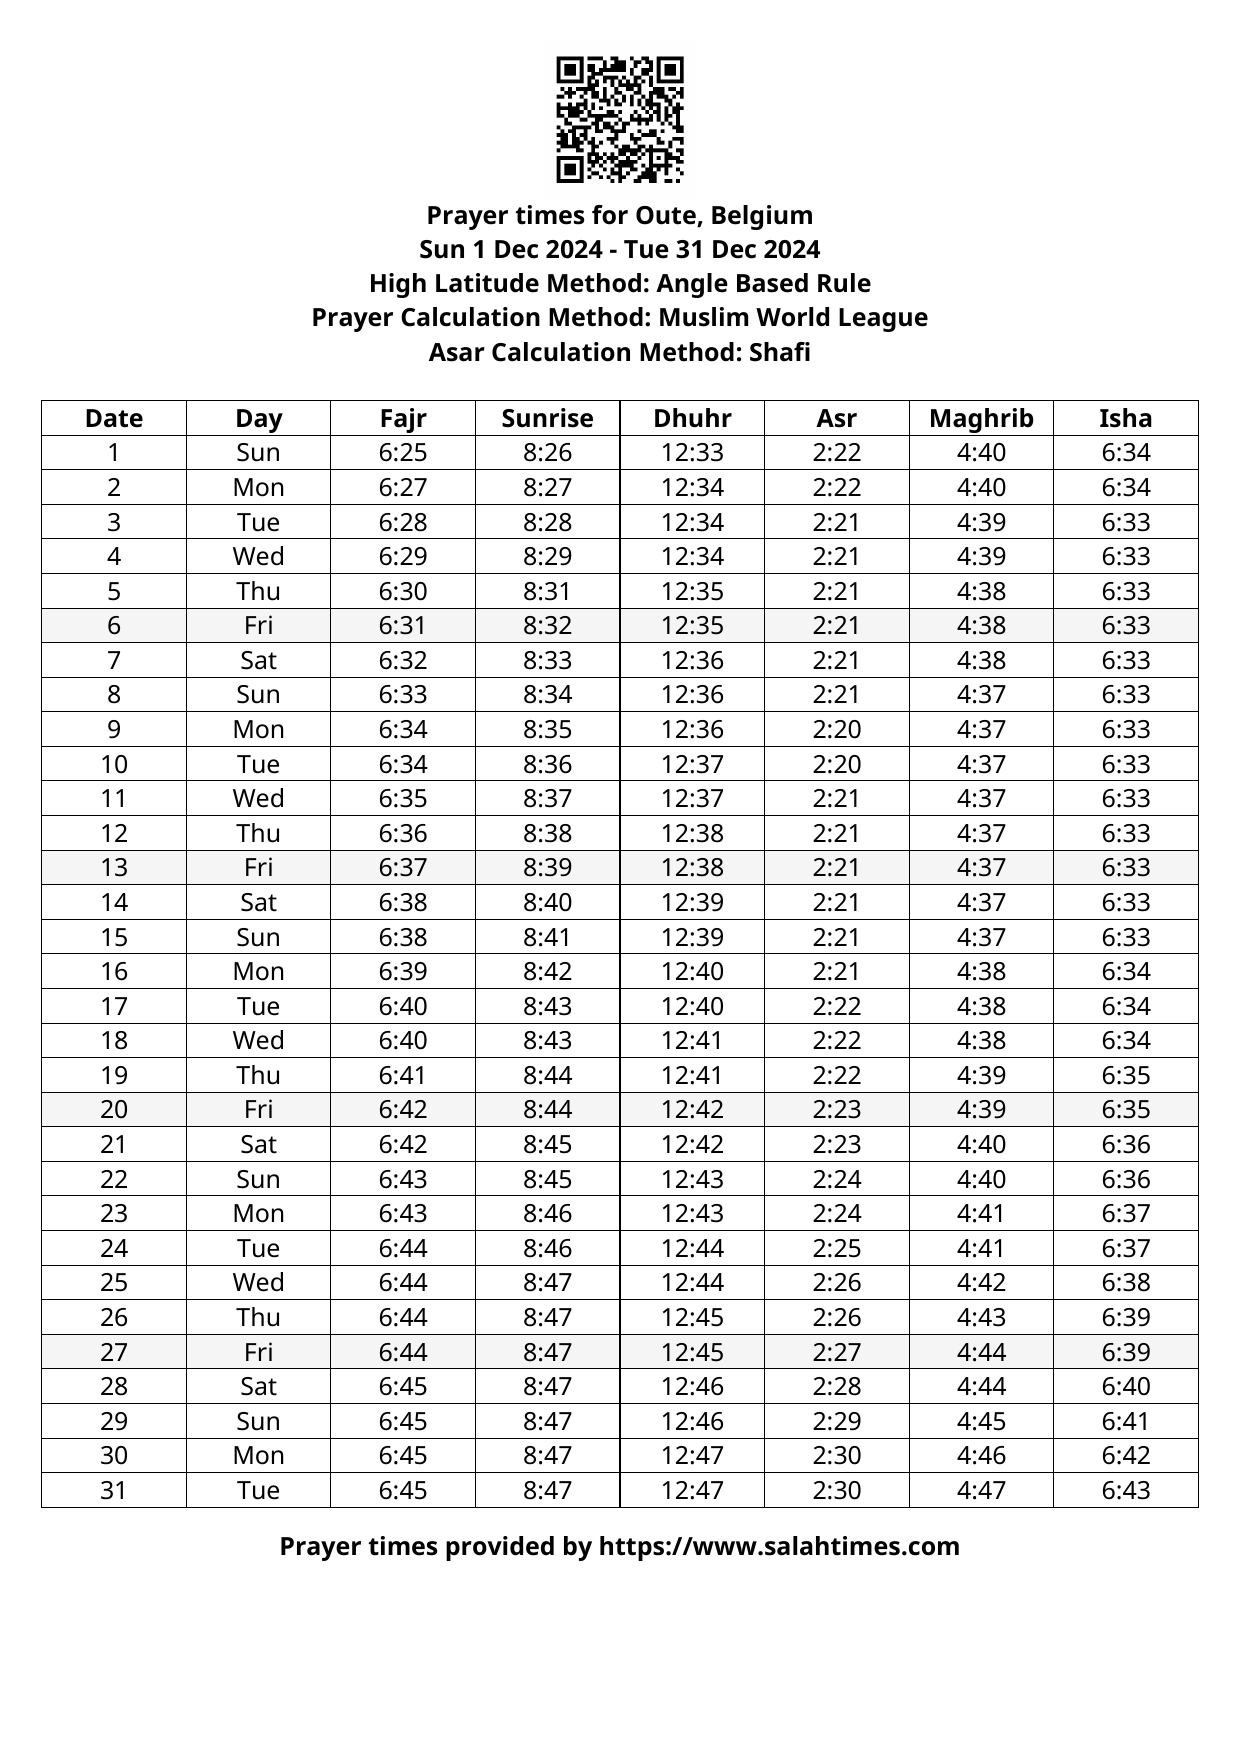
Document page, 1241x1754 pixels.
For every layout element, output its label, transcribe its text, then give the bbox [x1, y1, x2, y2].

table_cell 2:21 [765, 678, 909, 711]
table_cell 1 [42, 436, 186, 469]
table_header Fajr [331, 401, 475, 434]
table_cell 25 [42, 1266, 186, 1299]
table_cell 2:22 [765, 436, 909, 469]
table_cell 6:39 [1054, 1300, 1198, 1334]
table_cell 2:21 [765, 851, 909, 884]
table_cell 6:34 [1054, 1024, 1198, 1057]
table_cell 6:37 [1054, 1196, 1198, 1230]
table_cell 4:40 [910, 436, 1053, 469]
table_cell 4:37 [910, 885, 1053, 919]
table_cell 8:36 [476, 747, 619, 780]
table_cell Thu [187, 816, 330, 849]
table_cell Sun [187, 1404, 330, 1437]
table_cell 6:40 [331, 1024, 475, 1057]
table_cell 6:31 [331, 609, 475, 642]
table_cell 8:34 [476, 678, 619, 711]
table_cell 4:37 [910, 816, 1053, 849]
table_cell 8:47 [476, 1439, 619, 1472]
table_cell 4:40 [910, 1127, 1053, 1161]
table_cell 2:21 [765, 781, 909, 815]
table_cell 4:39 [910, 1093, 1053, 1126]
table_cell 4:37 [910, 712, 1053, 746]
table_cell 2:24 [765, 1162, 909, 1195]
table_header Maghrib [910, 401, 1053, 434]
table_cell 26 [42, 1300, 186, 1334]
table_cell 8:41 [476, 920, 619, 953]
table_cell Fri [187, 1093, 330, 1126]
table_cell Wed [187, 539, 330, 573]
table_cell 2:22 [765, 1024, 909, 1057]
table_cell 6:33 [1054, 885, 1198, 919]
table_cell 12:33 [621, 436, 764, 469]
table_cell 12:39 [621, 885, 764, 919]
text Prayer times provided by https://www.salahtimes.com [42, 1528, 1198, 1563]
table_cell 12 [42, 816, 186, 849]
table_cell 6:33 [1054, 816, 1198, 849]
table_cell 4:38 [910, 643, 1053, 677]
table_cell 2:21 [765, 539, 909, 573]
table_cell 12:34 [621, 539, 764, 573]
table_cell Fri [187, 609, 330, 642]
table_cell 30 [42, 1439, 186, 1472]
table_cell 2:21 [765, 885, 909, 919]
table_cell 12:37 [621, 747, 764, 780]
table_cell 2:22 [765, 470, 909, 504]
table_cell 4:37 [910, 781, 1053, 815]
table_cell 6:33 [1054, 781, 1198, 815]
table_cell 6:36 [331, 816, 475, 849]
table_cell 6:37 [331, 851, 475, 884]
table_cell 8:47 [476, 1300, 619, 1334]
table_cell 6:45 [331, 1473, 475, 1507]
text High Latitude Method: Angle Based Rule [42, 266, 1198, 300]
text Sun 1 Dec 2024 - Tue 31 Dec 2024 [42, 232, 1198, 266]
table_cell 4:38 [910, 609, 1053, 642]
table_cell Tue [187, 1231, 330, 1264]
table_cell 12:47 [621, 1439, 764, 1472]
table_cell 12:42 [621, 1093, 764, 1126]
table_cell 4:41 [910, 1196, 1053, 1230]
table_cell 6:35 [331, 781, 475, 815]
table_cell 4:39 [910, 1058, 1053, 1092]
table_cell 6:35 [1054, 1058, 1198, 1092]
table_cell 12:37 [621, 781, 764, 815]
table_cell 6:30 [331, 574, 475, 607]
table_cell 12:36 [621, 678, 764, 711]
table_cell Tue [187, 989, 330, 1022]
table_cell 12:35 [621, 609, 764, 642]
table_cell 6:43 [331, 1196, 475, 1230]
table_cell 11 [42, 781, 186, 815]
table_cell 6:44 [331, 1300, 475, 1334]
table_cell 2 [42, 470, 186, 504]
table_cell 4 [42, 539, 186, 573]
table_cell 4:38 [910, 954, 1053, 988]
table_cell 8:47 [476, 1404, 619, 1437]
text Prayer times for Oute, Belgium [42, 198, 1198, 232]
table_cell 4:38 [910, 1024, 1053, 1057]
table_cell 4:38 [910, 989, 1053, 1022]
table_cell 6:29 [331, 539, 475, 573]
table_cell 8:47 [476, 1335, 619, 1368]
table_cell 20 [42, 1093, 186, 1126]
table_cell 12:38 [621, 816, 764, 849]
table_cell 2:28 [765, 1369, 909, 1403]
table_cell Sun [187, 436, 330, 469]
table_cell Mon [187, 1196, 330, 1230]
table_header Date [42, 401, 186, 434]
table_cell 19 [42, 1058, 186, 1092]
table_cell 13 [42, 851, 186, 884]
table_cell Thu [187, 1300, 330, 1334]
table_cell 4:44 [910, 1369, 1053, 1403]
table_cell 6:42 [331, 1127, 475, 1161]
table_cell 6:44 [331, 1231, 475, 1264]
table_cell 12:46 [621, 1404, 764, 1437]
table_cell 6:41 [331, 1058, 475, 1092]
table_cell 2:21 [765, 574, 909, 607]
table_header Isha [1054, 401, 1198, 434]
table_cell 2:21 [765, 643, 909, 677]
table_cell 6:33 [1054, 539, 1198, 573]
table_cell 6:33 [1054, 712, 1198, 746]
table_cell 6:39 [331, 954, 475, 988]
table_cell 6:32 [331, 643, 475, 677]
table_cell Sun [187, 1162, 330, 1195]
table_cell 12:34 [621, 505, 764, 538]
table_cell 8:43 [476, 989, 619, 1022]
table_cell 12:44 [621, 1231, 764, 1264]
table_cell 6:40 [331, 989, 475, 1022]
table_cell 14 [42, 885, 186, 919]
table_cell 2:21 [765, 505, 909, 538]
table_cell 2:21 [765, 920, 909, 953]
table_cell 8:45 [476, 1162, 619, 1195]
table_cell 12:46 [621, 1369, 764, 1403]
table_cell 2:22 [765, 989, 909, 1022]
table_cell 9 [42, 712, 186, 746]
table_cell 6:25 [331, 436, 475, 469]
table_cell 6:38 [1054, 1266, 1198, 1299]
table_cell 6 [42, 609, 186, 642]
table_cell 8:47 [476, 1473, 619, 1507]
table_cell 2:21 [765, 954, 909, 988]
table_cell 12:38 [621, 851, 764, 884]
table_cell 8:43 [476, 1024, 619, 1057]
table_cell 6:45 [331, 1439, 475, 1472]
table_cell 12:42 [621, 1127, 764, 1161]
table_cell 12:41 [621, 1024, 764, 1057]
table_header Dhuhr [621, 401, 764, 434]
table_cell 22 [42, 1162, 186, 1195]
table_cell 6:33 [1054, 678, 1198, 711]
table_cell 6:42 [1054, 1439, 1198, 1472]
table_cell Fri [187, 851, 330, 884]
table_cell 4:38 [910, 574, 1053, 607]
table_cell 12:45 [621, 1335, 764, 1368]
table_cell 4:42 [910, 1266, 1053, 1299]
table_cell 8:44 [476, 1058, 619, 1092]
table_cell 8:46 [476, 1196, 619, 1230]
table_cell Sat [187, 1369, 330, 1403]
table_cell 8:32 [476, 609, 619, 642]
table_cell 6:41 [1054, 1404, 1198, 1437]
table_cell Sat [187, 643, 330, 677]
table_cell Tue [187, 1473, 330, 1507]
table_cell Sun [187, 920, 330, 953]
table_cell 8:28 [476, 505, 619, 538]
table_cell 6:39 [1054, 1335, 1198, 1368]
table_cell 4:39 [910, 505, 1053, 538]
table_cell 12:40 [621, 954, 764, 988]
table_cell 6:33 [1054, 747, 1198, 780]
table_cell 6:45 [331, 1369, 475, 1403]
table_cell 2:24 [765, 1196, 909, 1230]
table_cell 6:33 [331, 678, 475, 711]
table_cell 2:20 [765, 747, 909, 780]
table_cell 4:45 [910, 1404, 1053, 1437]
table_cell Sun [187, 678, 330, 711]
table_cell 6:33 [1054, 851, 1198, 884]
table_cell 8:29 [476, 539, 619, 573]
table_cell 12:41 [621, 1058, 764, 1092]
table_cell 12:47 [621, 1473, 764, 1507]
table_cell 12:35 [621, 574, 764, 607]
table_cell 4:44 [910, 1335, 1053, 1368]
table_cell 6:33 [1054, 643, 1198, 677]
table_cell 2:23 [765, 1093, 909, 1126]
table_header Day [187, 401, 330, 434]
table_cell 2:22 [765, 1058, 909, 1092]
table_cell 8:47 [476, 1369, 619, 1403]
table_cell 6:27 [331, 470, 475, 504]
table_cell 6:43 [1054, 1473, 1198, 1507]
table_cell 8:46 [476, 1231, 619, 1264]
table_cell Wed [187, 781, 330, 815]
table_cell 6:45 [331, 1404, 475, 1437]
table_cell 17 [42, 989, 186, 1022]
table_cell 2:23 [765, 1127, 909, 1161]
table_header Sunrise [476, 401, 619, 434]
table_cell 2:30 [765, 1439, 909, 1472]
table_cell 6:34 [1054, 436, 1198, 469]
table_cell 6:34 [1054, 470, 1198, 504]
table_cell 5 [42, 574, 186, 607]
table_cell 6:33 [1054, 574, 1198, 607]
table_cell Mon [187, 954, 330, 988]
table_cell 8:42 [476, 954, 619, 988]
table_cell 27 [42, 1335, 186, 1368]
table_cell 6:34 [1054, 954, 1198, 988]
table_cell 6:28 [331, 505, 475, 538]
table_cell 4:46 [910, 1439, 1053, 1472]
table_cell 23 [42, 1196, 186, 1230]
table_cell 12:34 [621, 470, 764, 504]
table_cell 12:36 [621, 712, 764, 746]
table_cell 8:39 [476, 851, 619, 884]
table_cell 8:27 [476, 470, 619, 504]
table_cell 3 [42, 505, 186, 538]
table_cell 2:20 [765, 712, 909, 746]
table_cell 4:39 [910, 539, 1053, 573]
table_cell 8:45 [476, 1127, 619, 1161]
table_cell 4:47 [910, 1473, 1053, 1507]
table_cell 10 [42, 747, 186, 780]
table_cell 8:31 [476, 574, 619, 607]
table_cell 2:26 [765, 1266, 909, 1299]
table_cell 6:42 [331, 1093, 475, 1126]
table_cell Sat [187, 885, 330, 919]
table_cell 18 [42, 1024, 186, 1057]
table_cell 6:34 [331, 712, 475, 746]
table_cell 21 [42, 1127, 186, 1161]
table_cell 4:37 [910, 747, 1053, 780]
table_cell 6:44 [331, 1266, 475, 1299]
table_cell 6:33 [1054, 920, 1198, 953]
text Asar Calculation Method: Shafi [42, 334, 1198, 368]
table_cell 6:34 [1054, 989, 1198, 1022]
table_header Asr [765, 401, 909, 434]
table_cell 2:29 [765, 1404, 909, 1437]
table_cell 2:25 [765, 1231, 909, 1264]
table_cell Thu [187, 1058, 330, 1092]
text Prayer Calculation Method: Muslim World League [42, 300, 1198, 334]
table_cell 4:37 [910, 920, 1053, 953]
table_cell 6:37 [1054, 1231, 1198, 1264]
table_cell 4:37 [910, 678, 1053, 711]
table_cell 16 [42, 954, 186, 988]
table_cell 2:21 [765, 609, 909, 642]
table_cell Sat [187, 1127, 330, 1161]
table_cell Wed [187, 1024, 330, 1057]
table_cell 4:37 [910, 851, 1053, 884]
table_cell 12:44 [621, 1266, 764, 1299]
table_cell 6:36 [1054, 1162, 1198, 1195]
table_cell Tue [187, 747, 330, 780]
table_cell 12:40 [621, 989, 764, 1022]
table_cell 4:41 [910, 1231, 1053, 1264]
table_cell 6:35 [1054, 1093, 1198, 1126]
table_cell 2:30 [765, 1473, 909, 1507]
table_cell 6:34 [331, 747, 475, 780]
table_cell 6:36 [1054, 1127, 1198, 1161]
table_cell 15 [42, 920, 186, 953]
table_cell Fri [187, 1335, 330, 1368]
table_cell 6:38 [331, 885, 475, 919]
table_cell Mon [187, 470, 330, 504]
table_cell 6:38 [331, 920, 475, 953]
table_cell 6:40 [1054, 1369, 1198, 1403]
table_cell 12:39 [621, 920, 764, 953]
table_cell 2:26 [765, 1300, 909, 1334]
table_cell Thu [187, 574, 330, 607]
picture [542, 41, 699, 198]
table_cell 8:33 [476, 643, 619, 677]
table_cell 31 [42, 1473, 186, 1507]
table_cell 6:43 [331, 1162, 475, 1195]
table_cell 8:26 [476, 436, 619, 469]
table_cell 12:45 [621, 1300, 764, 1334]
table_cell 6:33 [1054, 609, 1198, 642]
table_cell 6:33 [1054, 505, 1198, 538]
table_cell 12:36 [621, 643, 764, 677]
table_cell 4:40 [910, 470, 1053, 504]
table_cell 8 [42, 678, 186, 711]
table_cell 7 [42, 643, 186, 677]
table_cell 4:43 [910, 1300, 1053, 1334]
table_cell 28 [42, 1369, 186, 1403]
table_cell Tue [187, 505, 330, 538]
table_cell Wed [187, 1266, 330, 1299]
table_cell 8:35 [476, 712, 619, 746]
table_cell 8:40 [476, 885, 619, 919]
table_cell Mon [187, 1439, 330, 1472]
table_cell 6:44 [331, 1335, 475, 1368]
table_cell 29 [42, 1404, 186, 1437]
table_cell 8:37 [476, 781, 619, 815]
table_cell 4:40 [910, 1162, 1053, 1195]
table_cell 12:43 [621, 1196, 764, 1230]
table_cell 2:27 [765, 1335, 909, 1368]
table_cell 8:38 [476, 816, 619, 849]
table_cell 24 [42, 1231, 186, 1264]
table_cell 12:43 [621, 1162, 764, 1195]
table_cell 8:47 [476, 1266, 619, 1299]
table_cell 2:21 [765, 816, 909, 849]
table_cell 8:44 [476, 1093, 619, 1126]
table_cell Mon [187, 712, 330, 746]
